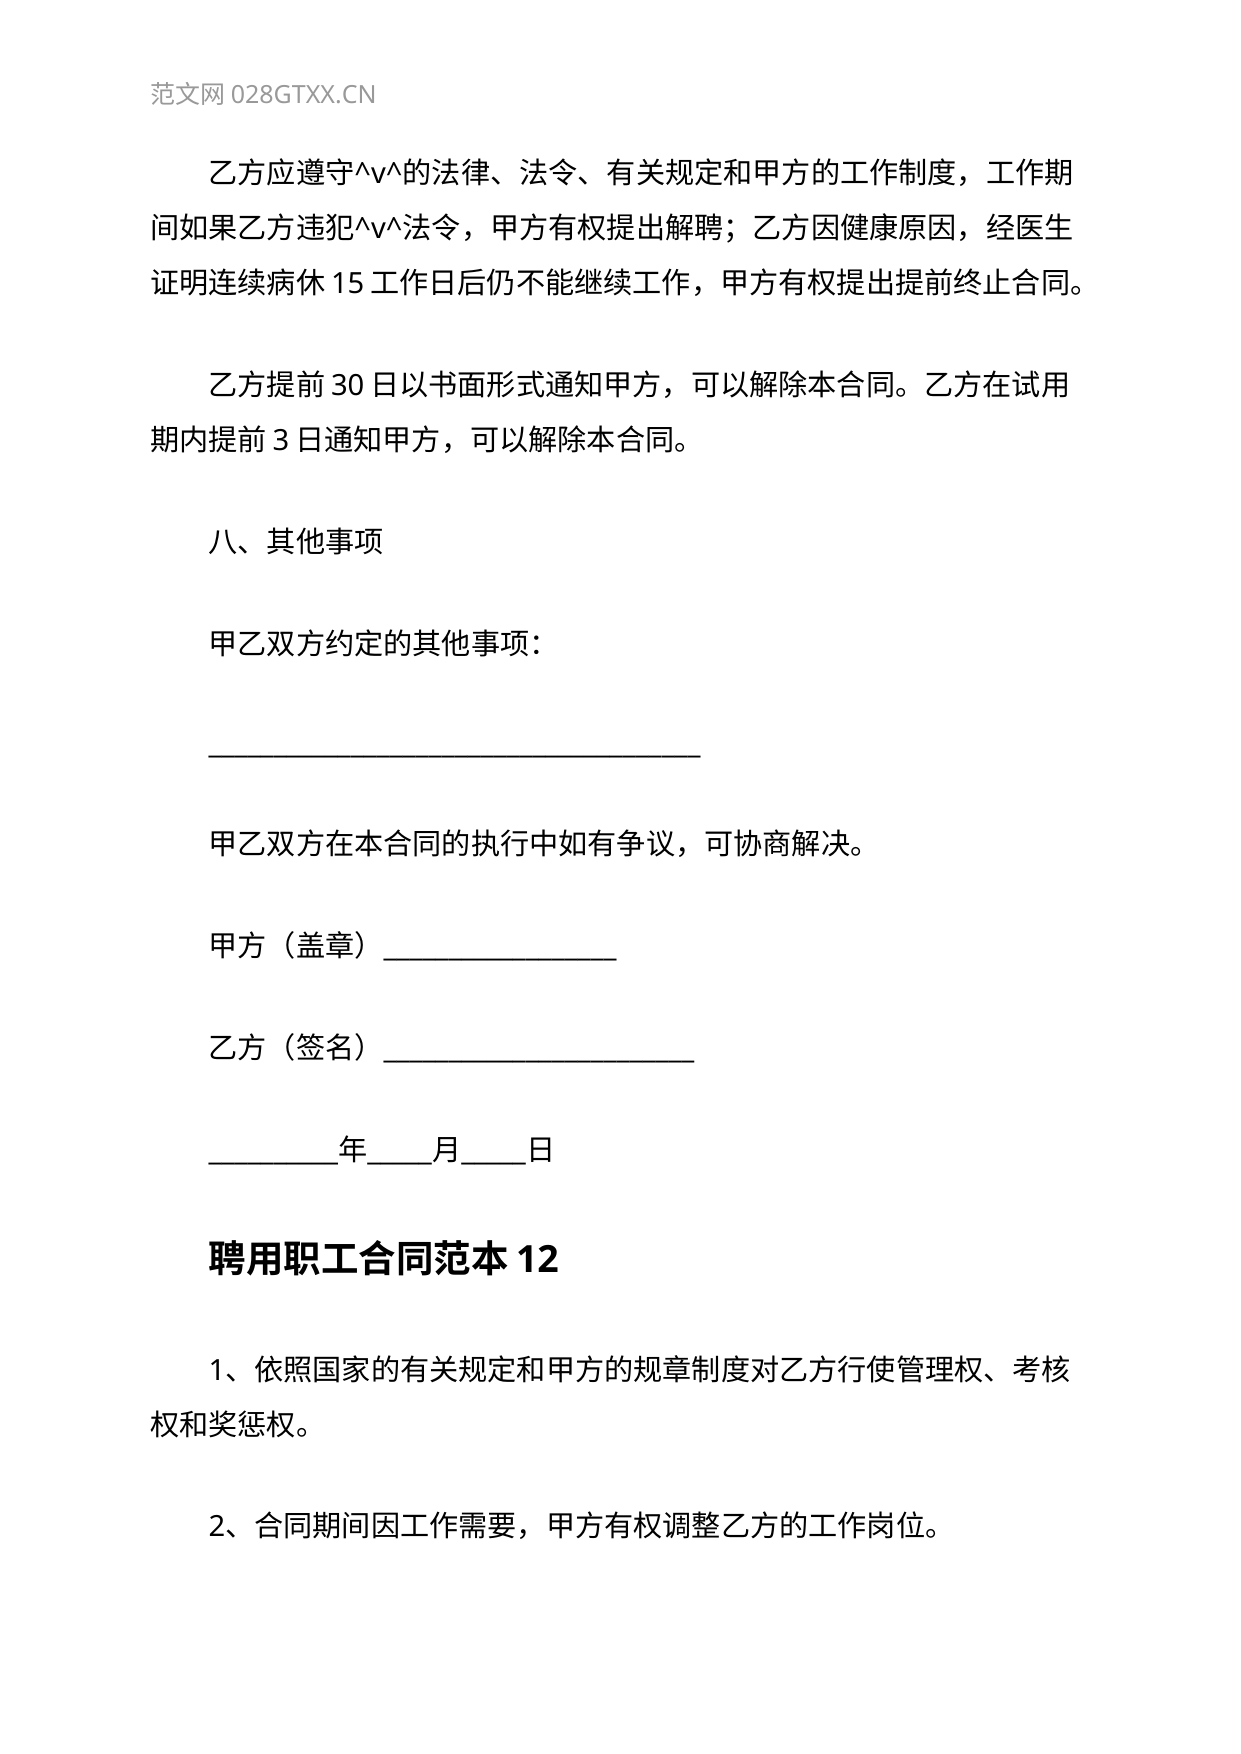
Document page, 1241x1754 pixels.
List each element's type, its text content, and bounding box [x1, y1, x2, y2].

text 2、合同期间因工作需要，甲方有权调整乙方的工作岗位。 [150, 1503, 1090, 1545]
text 乙方应遵守^v^的法律、法令、有关规定和甲方的工作制度，工作期间如果乙方违犯^v^法令，甲方有权提出解聘；乙方因健康原因，经医生证明连续病休15工作日后仍不能继续工作，甲方有权提出提前终止合同。 [150, 150, 1090, 302]
text 乙方提前30日以书面形式通知甲方，可以解除本合同。乙方在试用期内提前3日通知甲方，可以解除本合同。 [150, 362, 1090, 459]
text 1、依照国家的有关规定和甲方的规章制度对乙方行使管理权、考核权和奖惩权。 [150, 1346, 1090, 1443]
text 甲方（盖章）__________________ [150, 923, 1090, 965]
text 甲乙双方在本合同的执行中如有争议，可协商解决。 [150, 821, 1090, 863]
text 乙方（签名）________________________ [150, 1025, 1090, 1067]
text ______________________________________ [150, 722, 1090, 762]
text 八、其他事项 [150, 519, 1090, 561]
text 甲乙双方约定的其他事项： [150, 621, 1090, 663]
text __________年_____月_____日 [150, 1127, 1090, 1169]
text 聘用职工合同范本12 [150, 1229, 1090, 1283]
